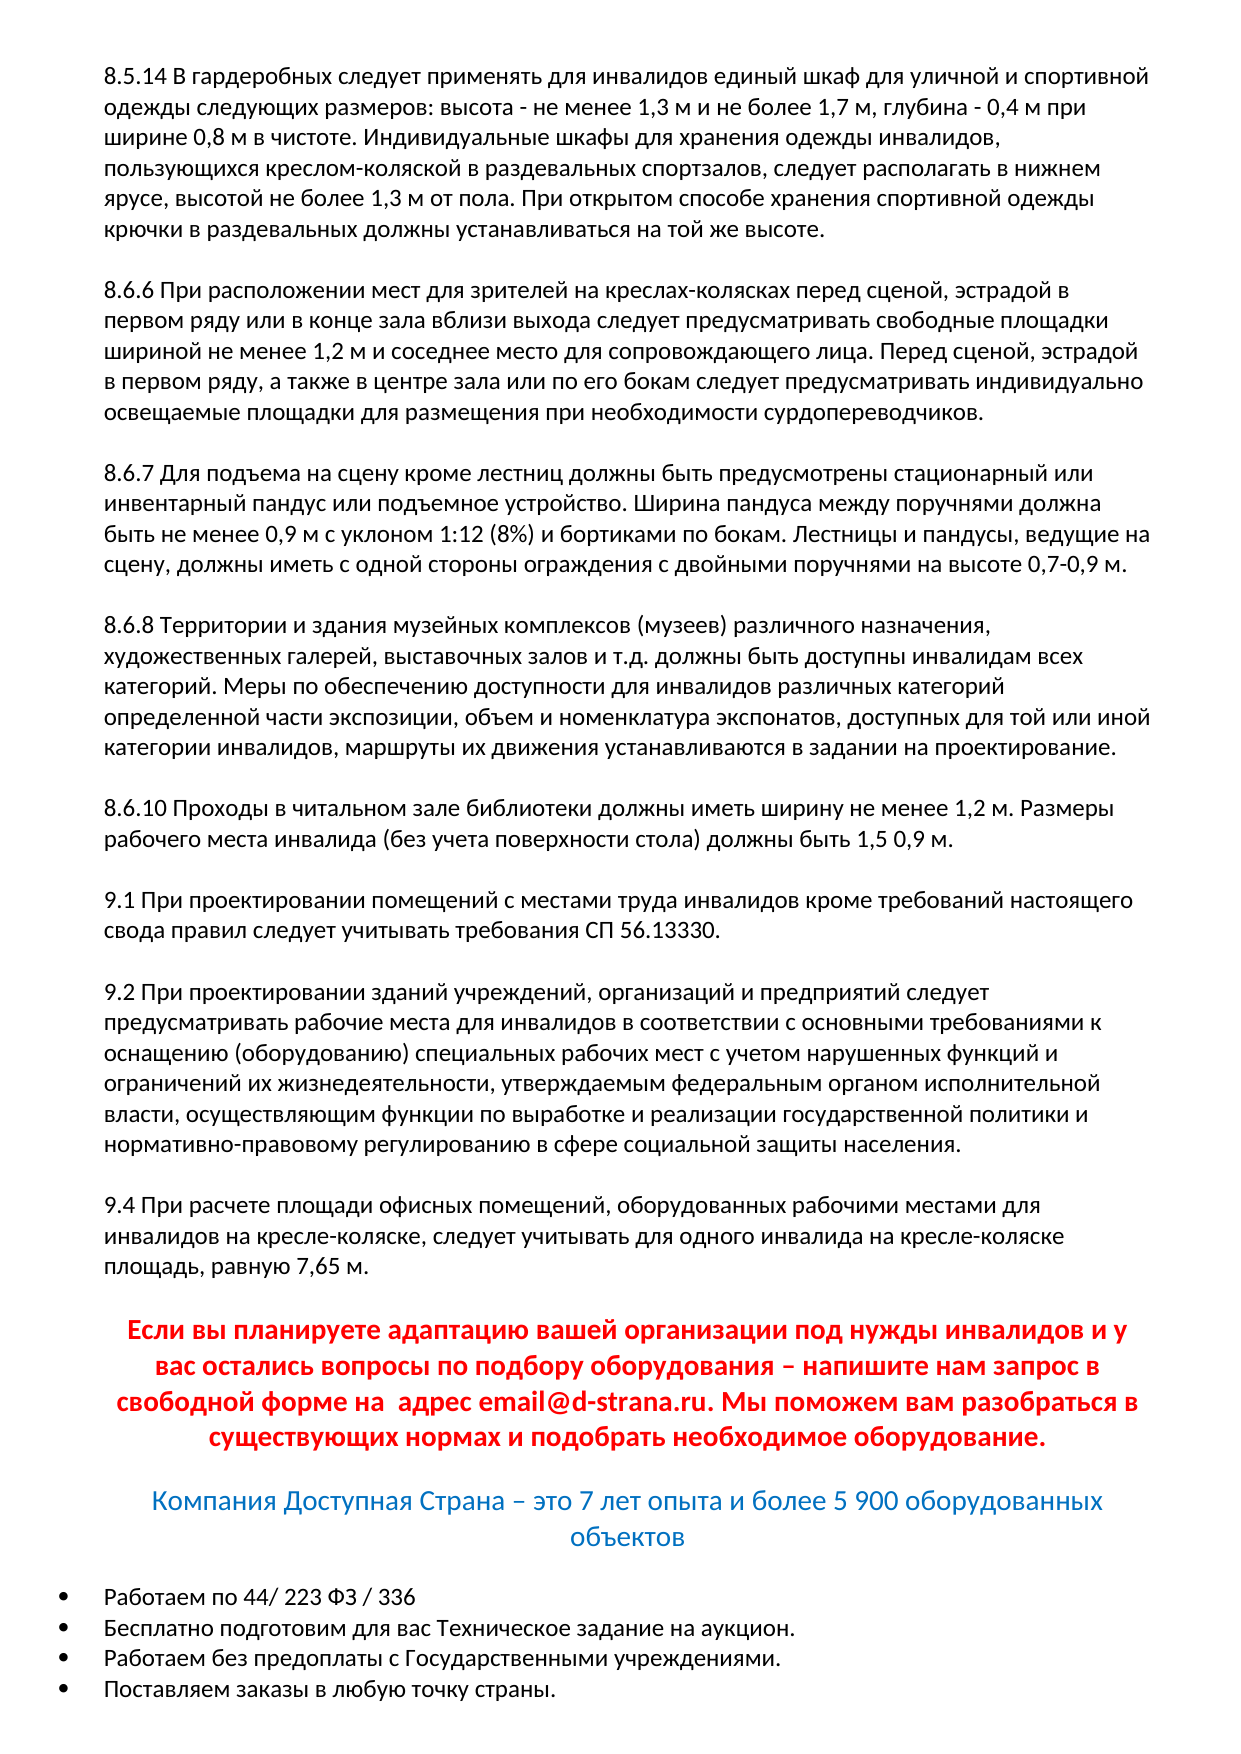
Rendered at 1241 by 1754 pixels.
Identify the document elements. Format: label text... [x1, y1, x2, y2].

text 8.6.6 При расположении мест для зрителей на креслах-колясках перед сценой, эстрадой в первом ряду или в конце зала вблизи выхода следует предусматривать свободные площадки шириной не менее 1,2 м и соседнее место для сопровождающего лица. Перед сценой, эстрадой в первом ряду, а также в центре зала или по его бокам следует предусматривать индивидуально освещаемые площадки для размещения при необходимости сурдопереводчиков. [103, 274, 1152, 426]
text 9.1 При проектировании помещений с местами труда инвалидов кроме требований настоящего свода правил следует учитывать требования СП 56.13330. [103, 884, 1152, 945]
text 9.2 При проектировании зданий учреждений, организаций и предприятий следует предусматривать рабочие места для инвалидов в соответствии с основными требованиями к оснащению (оборудованию) специальных рабочих мест с учетом нарушенных функций и ограничений их жизнедеятельности, утверждаемым федеральным органом исполнительной власти, осуществляющим функции по выработке и реализации государственной политики и нормативно-правовому регулированию в сфере социальной защиты населения. [103, 976, 1152, 1159]
list Компания Доступная Страна – это 7 лет опыта и более 5 900 оборудованных объектов [103, 1482, 1152, 1553]
list Бесплатно подготовим для вас Техническое задание на аукцион. [59, 1612, 1152, 1642]
text 8.5.14 В гардеробных следует применять для инвалидов единый шкаф для уличной и спортивной одежды следующих размеров: высота - не менее 1,3 м и не более 1,7 м, глубина - 0,4 м при ширине 0,8 м в чистоте. Индивидуальные шкафы для хранения одежды инвалидов, пользующихся креслом-коляской в раздевальных спортзалов, следует располагать в нижнем ярусе, высотой не более 1,3 м от пола. При открытом способе хранения спортивной одежды крючки в раздевальных должны устанавливаться на той же высоте. [103, 60, 1152, 243]
text 8.6.10 Проходы в читальном зале библиотеки должны иметь ширину не менее 1,2 м. Размеры рабочего места инвалида (без учета поверхности стола) должны быть 1,5 0,9 м. [103, 793, 1152, 854]
text 8.6.8 Территории и здания музейных комплексов (музеев) различного назначения, художественных галерей, выставочных залов и т.д. должны быть доступны инвалидам всех категорий. Меры по обеспечению доступности для инвалидов различных категорий определенной части экспозиции, объем и номенклатура экспонатов, доступных для той или иной категории инвалидов, маршруты их движения устанавливаются в задании на проектирование. [103, 609, 1152, 762]
text 8.6.7 Для подъема на сцену кроме лестниц должны быть предусмотрены стационарный или инвентарный пандус или подъемное устройство. Ширина пандуса между поручнями должна быть не менее 0,9 м с уклоном 1:12 (8%) и бортиками по бокам. Лестницы и пандусы, ведущие на сцену, должны иметь с одной стороны ограждения с двойными поручнями на высоте 0,7-0,9 м. [103, 457, 1152, 579]
list Поставляем заказы в любую точку страны. [59, 1673, 1152, 1703]
list Работаем по 44/ 223 ФЗ / 336 [59, 1581, 1152, 1612]
list Работаем без предоплаты с Государственными учреждениями. [59, 1642, 1152, 1673]
text Если вы планируете адаптацию вашей организации под нужды инвалидов и у вас остались вопросы по подбору оборудования – напишите нам запрос в свободной форме на адрес email@d-strana.ru. Мы поможем вам разобраться в существующих нормах и подобрать необходимое оборудование. [103, 1311, 1152, 1454]
text 9.4 При расчете площади офисных помещений, оборудованных рабочими местами для инвалидов на кресле-коляске, следует учитывать для одного инвалида на кресле-коляске площадь, равную 7,65 м. [103, 1189, 1152, 1281]
